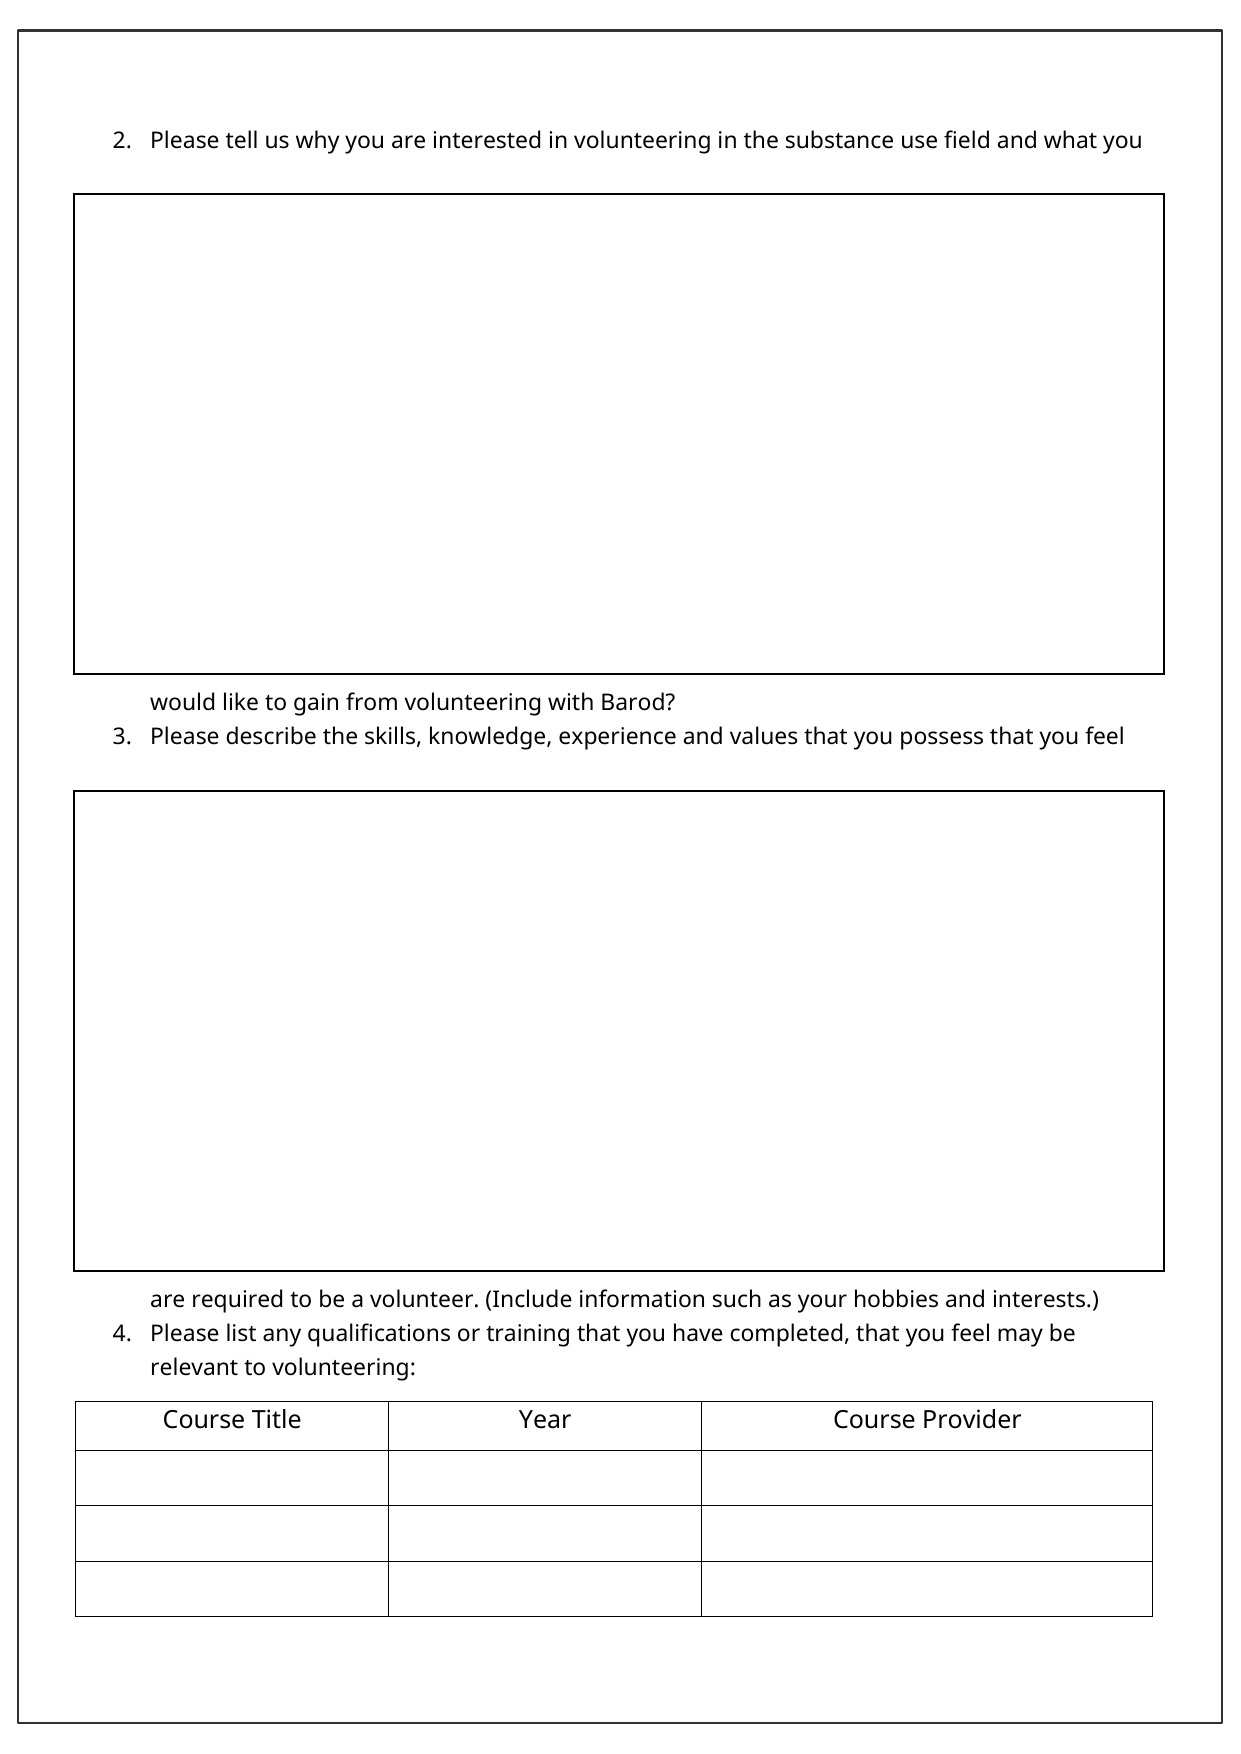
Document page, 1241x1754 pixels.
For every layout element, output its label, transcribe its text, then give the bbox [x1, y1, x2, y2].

table_header Course Title [76, 1402, 388, 1450]
list Please describe the skills, knowledge, experience and values that you possess that you feel are required to be a volunteer. (Include information such as your hobbies and interests.) [112, 720, 1165, 790]
table_cell [389, 1562, 701, 1616]
table_cell [389, 1451, 701, 1505]
table_cell [702, 1562, 1152, 1616]
list Please tell us why you are interested in volunteering in the substance use field and what you would like to gain from volunteering with Barod? [112, 124, 1165, 193]
table_header Year [389, 1402, 701, 1450]
list Please tell us why you are interested in volunteering in the substance use field and what you would like to gain from volunteering with Barod? [112, 675, 1165, 717]
table_cell [76, 1451, 388, 1505]
table_header Course Provider [702, 1402, 1152, 1450]
table_cell [702, 1506, 1152, 1561]
table_cell [76, 1506, 388, 1561]
table_cell [76, 1562, 388, 1616]
list Please describe the skills, knowledge, experience and values that you possess that you feel are required to be a volunteer. (Include information such as your hobbies and interests.) [112, 1272, 1165, 1314]
list Please list any qualifications or training that you have completed, that you feel may be relevant to volunteering: [112, 1317, 1165, 1382]
table_cell [702, 1451, 1152, 1505]
table_cell [389, 1506, 701, 1561]
